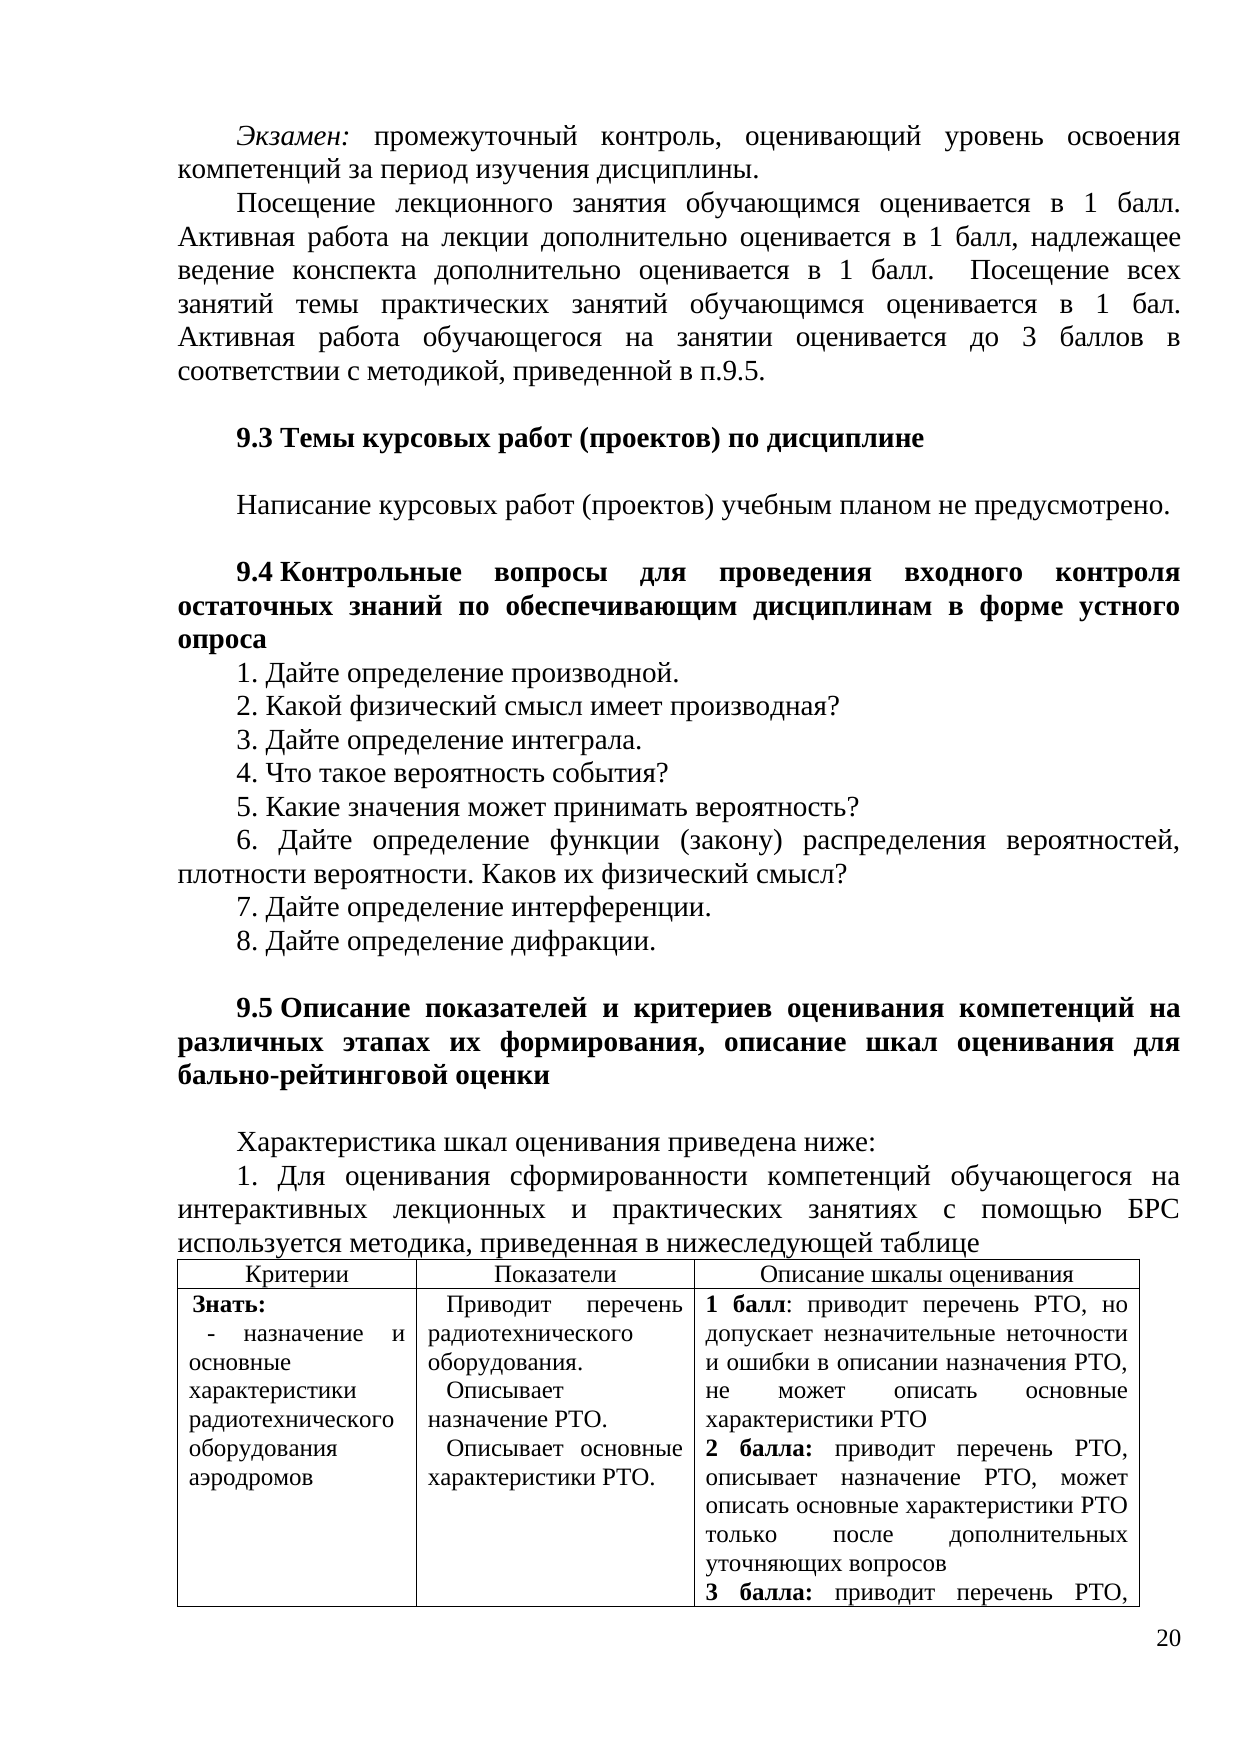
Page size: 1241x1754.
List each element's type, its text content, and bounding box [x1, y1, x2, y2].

text 8. Дайте определение дифракции. [177, 923, 1181, 957]
text Экзамен: промежуточный контроль, оценивающий уровень освоения компетенций за период изучения дисциплины. [177, 118, 1181, 185]
table_header Описание шкалы оценивания [695, 1260, 1139, 1288]
table_header Критерии [178, 1260, 416, 1288]
text 6. Дайте определение функции (закону) распределения вероятностей, плотности вероятности. Каков их физический смысл? [177, 822, 1181, 889]
text 3. Дайте определение интеграла. [177, 722, 1181, 755]
text 9.4 Контрольные вопросы для проведения входного контроля остаточных знаний по обеспечивающим дисциплинам в форме устного опроса [177, 554, 1181, 655]
text 1. Дайте определение производной. [177, 655, 1181, 688]
text Характеристика шкал оценивания приведена ниже: [177, 1124, 1181, 1158]
text 2. Какой физический смысл имеет производная? [177, 688, 1181, 722]
text 4. Что такое вероятность события? [177, 755, 1181, 789]
text 9.5 Описание показателей и критериев оценивания компетенций на различных этапах их формирования, описание шкал оценивания для бально-рейтинговой оценки [177, 990, 1181, 1091]
table_header Показатели [417, 1260, 694, 1288]
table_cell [178, 1289, 416, 1606]
text 7. Дайте определение интерференции. [177, 889, 1181, 923]
text 1. Для оценивания сформированности компетенций обучающегося на интерактивных лекционных и практических занятиях с помощью БРС используется методика, приведенная в нижеследующей таблице [177, 1158, 1181, 1258]
text Посещение лекционного занятия обучающимся оценивается в 1 балл. Активная работа на лекции дополнительно оценивается в 1 балл, надлежащее ведение конспекта дополнительно оценивается в 1 балл. Посещение всех занятий темы практических занятий обучающимся оценивается в 1 бал. Активная работа обучающегося на занятии оценивается до 3 баллов в соответствии с методикой, приведенной в п.9.5. [177, 185, 1181, 386]
text 9.3 Темы курсовых работ (проектов) по дисциплине [177, 420, 1181, 453]
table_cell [695, 1289, 1139, 1606]
text Написание курсовых работ (проектов) учебным планом не предусмотрено. [177, 487, 1181, 521]
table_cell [417, 1289, 694, 1606]
text 5. Какие значения может принимать вероятность? [177, 789, 1181, 822]
